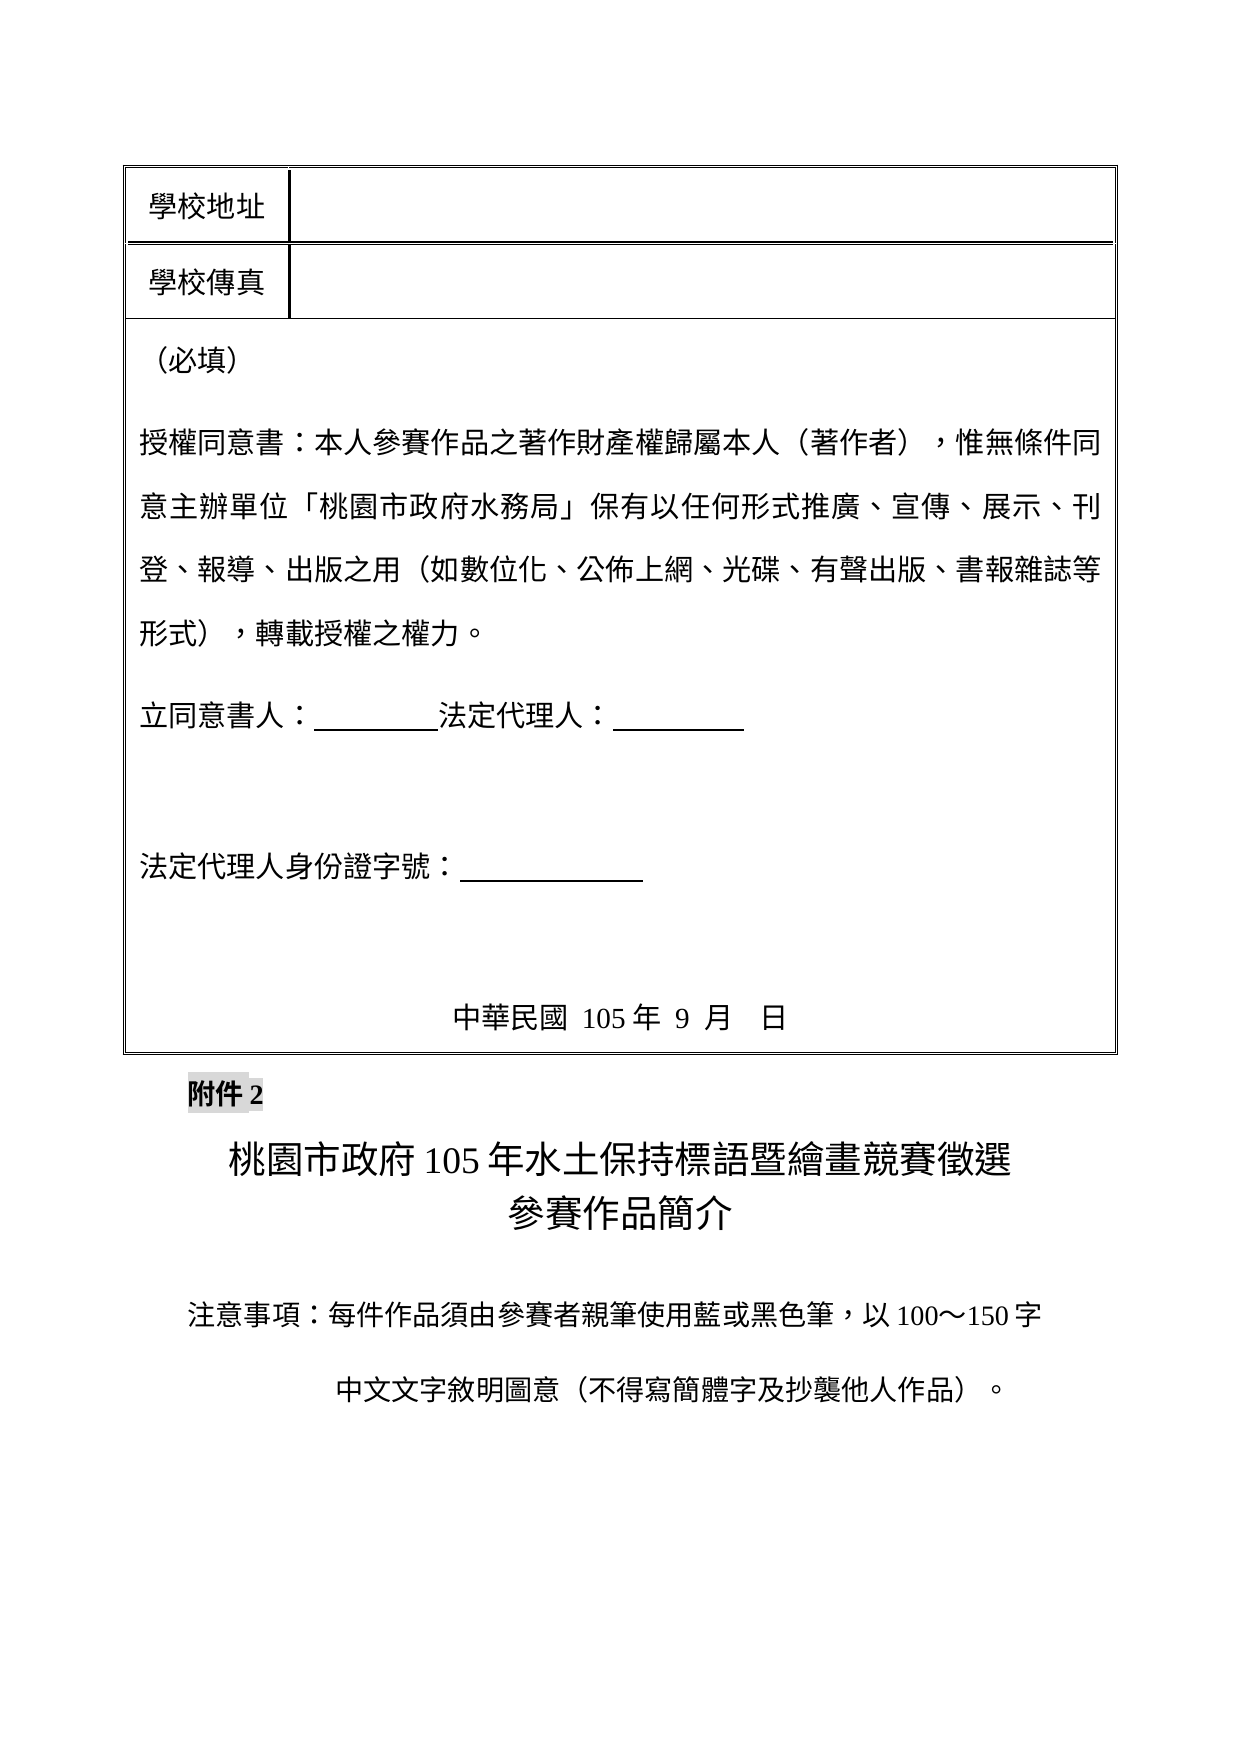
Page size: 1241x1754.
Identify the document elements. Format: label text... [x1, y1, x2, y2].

table_cell [289, 168, 1115, 241]
text 桃園市政府105年水土保持標語暨繪畫競賽徵選 [187, 1130, 1053, 1184]
table_cell 學校地址 [126, 166, 289, 241]
table_cell 學校傳真 [126, 241, 288, 318]
text 附件2 [187, 1055, 1128, 1130]
text 參賽作品簡介 [187, 1184, 1053, 1238]
table_cell （必填） 授權同意書：本人參賽作品之著作財產權歸屬本人（著作者），惟無條件同意主辦單位「桃園市政府水務局」保有以任何形式推廣、宣傳、展示、刊登、報導、出版之用（如數位化、公佈上網、光碟、有聲出版、書報雜誌等形式），轉載授權之權力。 立同意書人： 法定代理人： 法定代理人身份證字號： 中華民國 105 年 9 月 日 [126, 319, 1115, 1052]
table_cell [291, 241, 1115, 318]
text 注意事項：每件作品須由參賽者親筆使用藍或黑色筆，以100～150字中文文字敘明圖意（不得寫簡體字及抄襲他人作品）。 [187, 1276, 1053, 1426]
